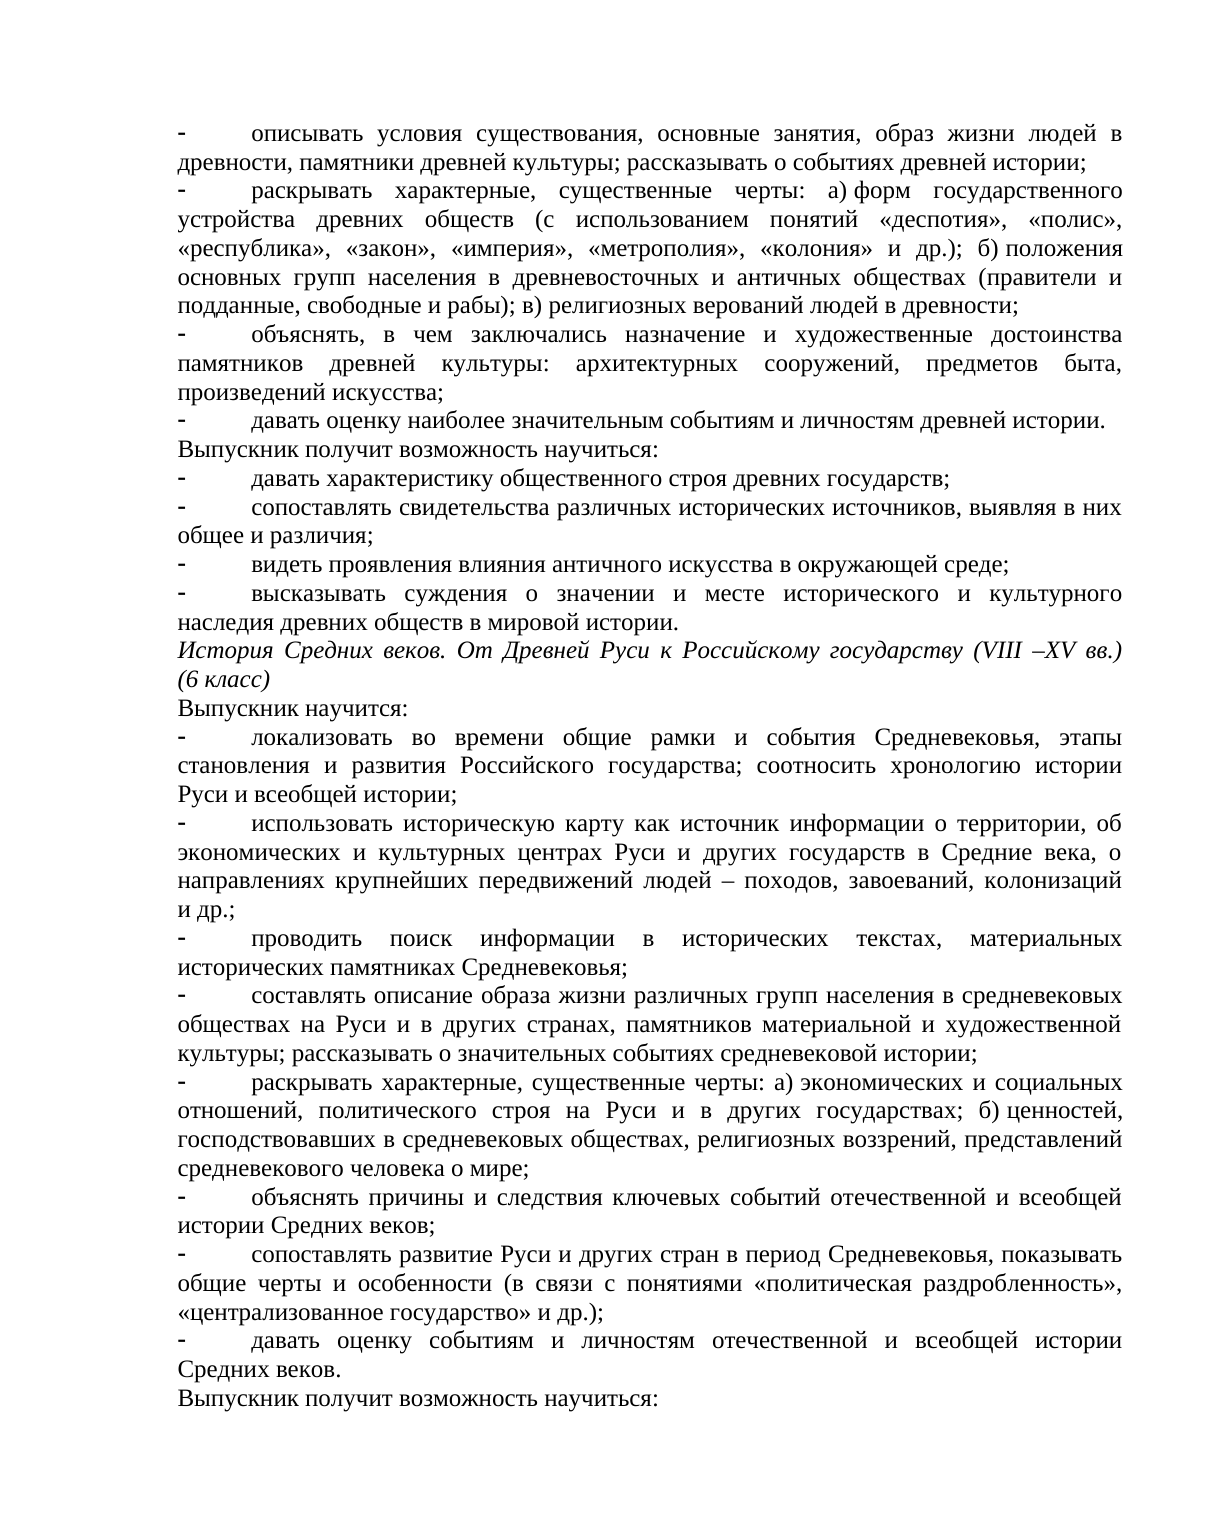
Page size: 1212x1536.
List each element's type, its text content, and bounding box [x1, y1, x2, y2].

text История Средних веков. От Древней Руси к Российскому государству (VIII –XV вв.) (6 класс) [177, 636, 1123, 693]
list сопоставлять свидетельства различных исторических источников, выявляя в них общее и различия; [177, 492, 1123, 549]
list описывать условия существования, основные занятия, образ жизни людей в древности, памятники древней культуры; рассказывать о событиях древней истории; [177, 118, 1123, 176]
list проводить поиск информации в исторических текстах, материальных исторических памятниках Средневековья; [177, 923, 1123, 981]
list давать оценку наиболее значительным событиям и личностям древней истории. [177, 406, 1123, 434]
list использовать историческую карту как источник информации о территории, об экономических и культурных центрах Руси и других государств в Средние века, о направлениях крупнейших передвижений людей – походов, завоеваний, колонизаций и др.; [177, 808, 1123, 923]
list давать оценку событиям и личностям отечественной и всеобщей истории Средних веков. [177, 1326, 1123, 1383]
list сопоставлять развитие Руси и других стран в период Средневековья, показывать общие черты и особенности (в связи с понятиями «политическая раздробленность», «централизованное государство» и др.); [177, 1239, 1123, 1326]
list раскрывать характерные, существенные черты: а) экономических и социальных отношений, политического строя на Руси и в других государствах; б) ценностей, господствовавших в средневековых обществах, религиозных воззрений, представлений средневекового человека о мире; [177, 1067, 1123, 1182]
text Выпускник научится: [177, 693, 1123, 722]
text Выпускник получит возможность научиться: [177, 1383, 1123, 1412]
list объяснять причины и следствия ключевых событий отечественной и всеобщей истории Средних веков; [177, 1182, 1123, 1239]
list видеть проявления влияния античного искусства в окружающей среде; [177, 549, 1123, 578]
list давать характеристику общественного строя древних государств; [177, 463, 1123, 492]
list объяснять, в чем заключались назначение и художественные достоинства памятников древней культуры: архитектурных сооружений, предметов быта, произведений искусства; [177, 319, 1123, 406]
text Выпускник получит возможность научиться: [177, 434, 1123, 463]
list раскрывать характерные, существенные черты: а) форм государственного устройства древних обществ (с использованием понятий «деспотия», «полис», «республика», «закон», «империя», «метрополия», «колония» и др.); б) положения основных групп населения в древневосточных и античных обществах (правители и подданные, свободные и рабы); в) религиозных верований людей в древности; [177, 176, 1123, 319]
list составлять описание образа жизни различных групп населения в средневековых обществах на Руси и в других странах, памятников материальной и художественной культуры; рассказывать о значительных событиях средневековой истории; [177, 981, 1123, 1067]
list локализовать во времени общие рамки и события Средневековья, этапы становления и развития Российского государства; соотносить хронологию истории Руси и всеобщей истории; [177, 722, 1123, 808]
list высказывать суждения о значении и месте исторического и культурного наследия древних обществ в мировой истории. [177, 578, 1123, 636]
